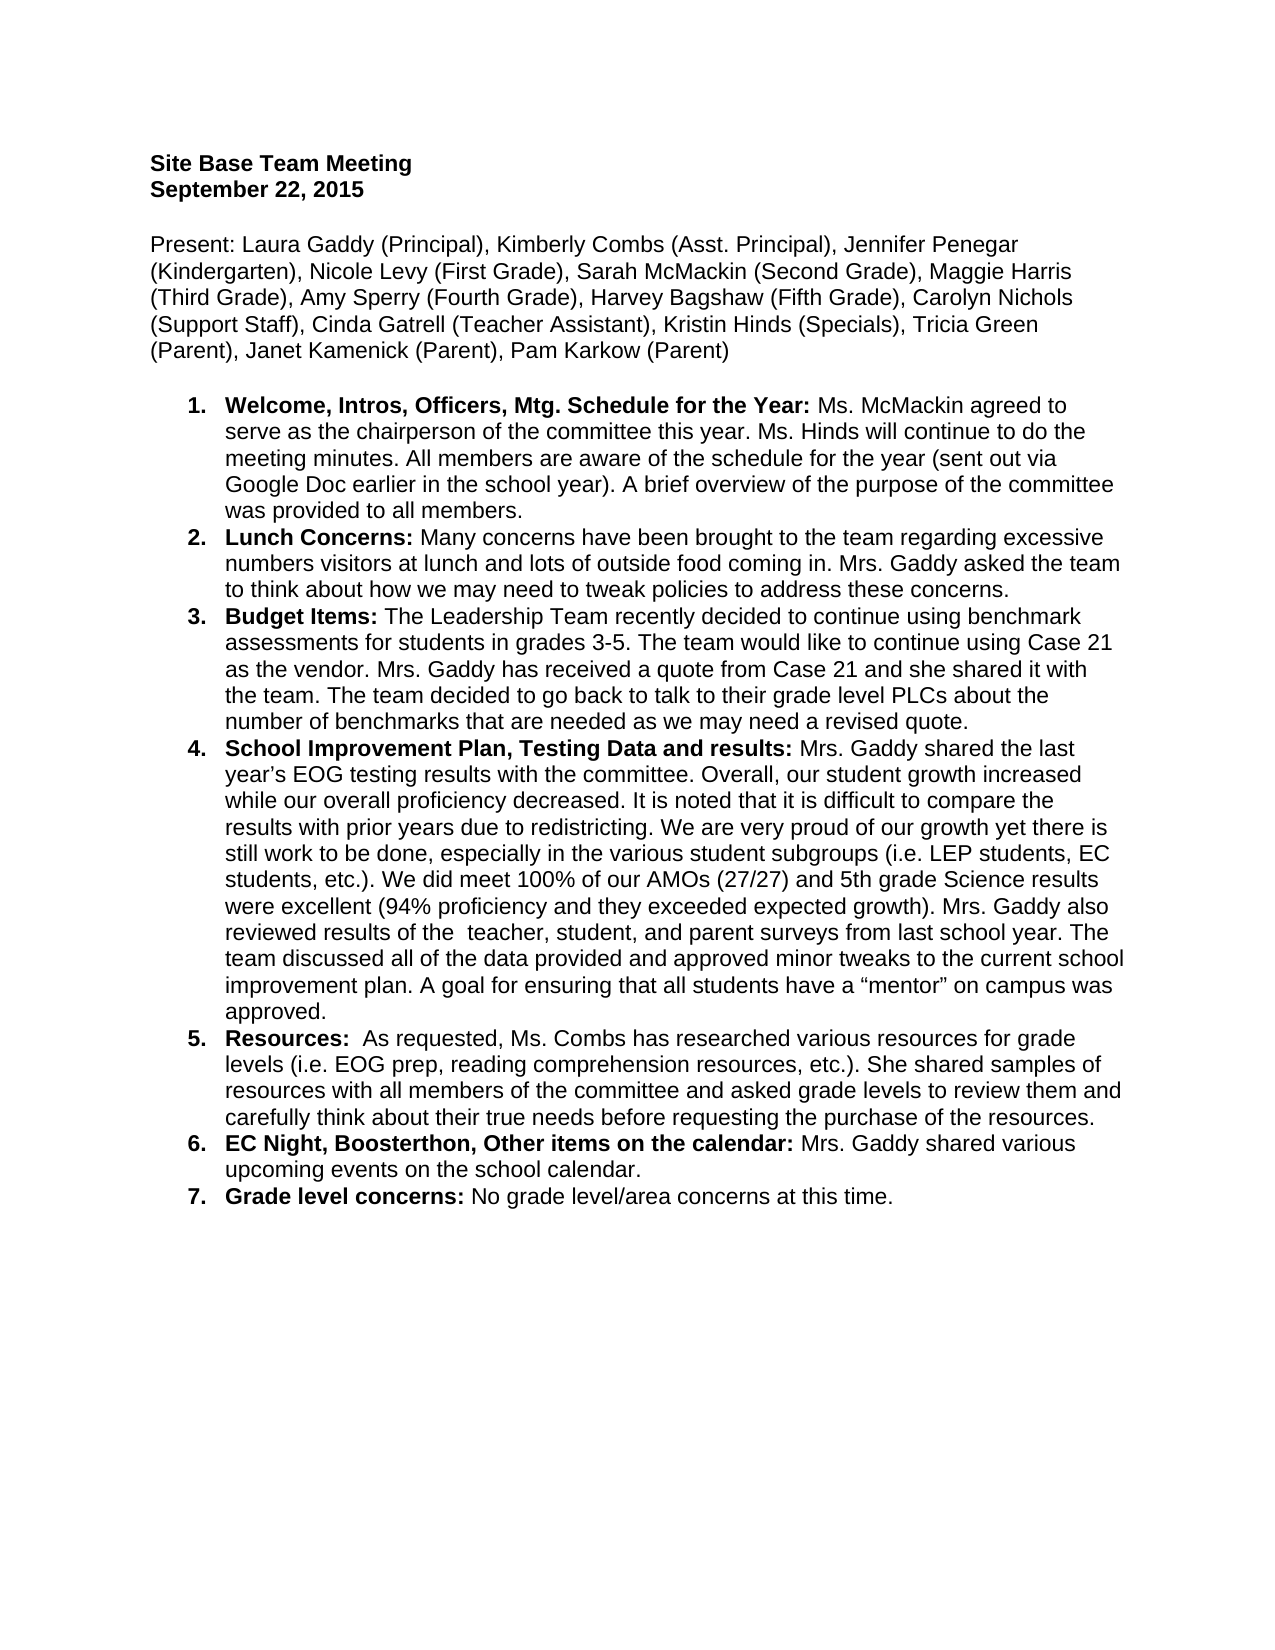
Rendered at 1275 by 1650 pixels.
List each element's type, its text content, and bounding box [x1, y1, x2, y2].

text September 22, 2015 [150, 176, 1125, 203]
text Site Base Team Meeting [150, 150, 1125, 176]
list Grade level concerns: No grade level/area concerns at this time. [187, 1183, 1125, 1209]
list Budget Items: The Leadership Team recently decided to continue using benchmark assessments for students in grades 3-5. The team would like to continue using Case 21 as the vendor. Mrs. Gaddy has received a quote from Case 21 and she shared it with the team. The team decided to go back to talk to their grade level PLCs about the number of benchmarks that are needed as we may need a revised quote. [187, 603, 1125, 734]
list Lunch Concerns: Many concerns have been brought to the team regarding excessive numbers visitors at lunch and lots of outside food coming in. Mrs. Gaddy asked the team to think about how we may need to tweak policies to address these concerns. [187, 524, 1125, 603]
list School Improvement Plan, Testing Data and results: Mrs. Gaddy shared the last year’s EOG testing results with the committee. Overall, our student growth increased while our overall proficiency decreased. It is noted that it is difficult to compare the results with prior years due to redistricting. We are very proud of our growth yet there is still work to be done, especially in the various student subgroups (i.e. LEP students, EC students, etc.). We did meet 100% of our AMOs (27/27) and 5th grade Science results were excellent (94% proficiency and they exceeded expected growth). Mrs. Gaddy also reviewed results of the teacher, student, and parent surveys from last school year. The team discussed all of the data provided and approved minor tweaks to the current school improvement plan. A goal for ensuring that all students have a “mentor” on campus was approved. [187, 734, 1125, 1024]
list Welcome, Intros, Officers, Mtg. Schedule for the Year: Ms. McMackin agreed to serve as the chairperson of the committee this year. Ms. Hinds will continue to do the meeting minutes. All members are aware of the schedule for the year (sent out via Google Doc earlier in the school year). A brief overview of the purpose of the committee was provided to all members. [187, 392, 1125, 524]
list EC Night, Boosterthon, Other items on the calendar: Mrs. Gaddy shared various upcoming events on the school calendar. [187, 1130, 1125, 1183]
list Resources: As requested, Ms. Combs has researched various resources for grade levels (i.e. EOG prep, reading comprehension resources, etc.). She shared samples of resources with all members of the committee and asked grade levels to review them and carefully think about their true needs before requesting the purchase of the resources. [187, 1024, 1125, 1130]
text Present: Laura Gaddy (Principal), Kimberly Combs (Asst. Principal), Jennifer Penegar (Kindergarten), Nicole Levy (First Grade), Sarah McMackin (Second Grade), Maggie Harris (Third Grade), Amy Sperry (Fourth Grade), Harvey Bagshaw (Fifth Grade), Carolyn Nichols (Support Staff), Cinda Gatrell (Teacher Assistant), Kristin Hinds (Specials), Tricia Green (Parent), Janet Kamenick (Parent), Pam Karkow (Parent) [150, 231, 1125, 363]
